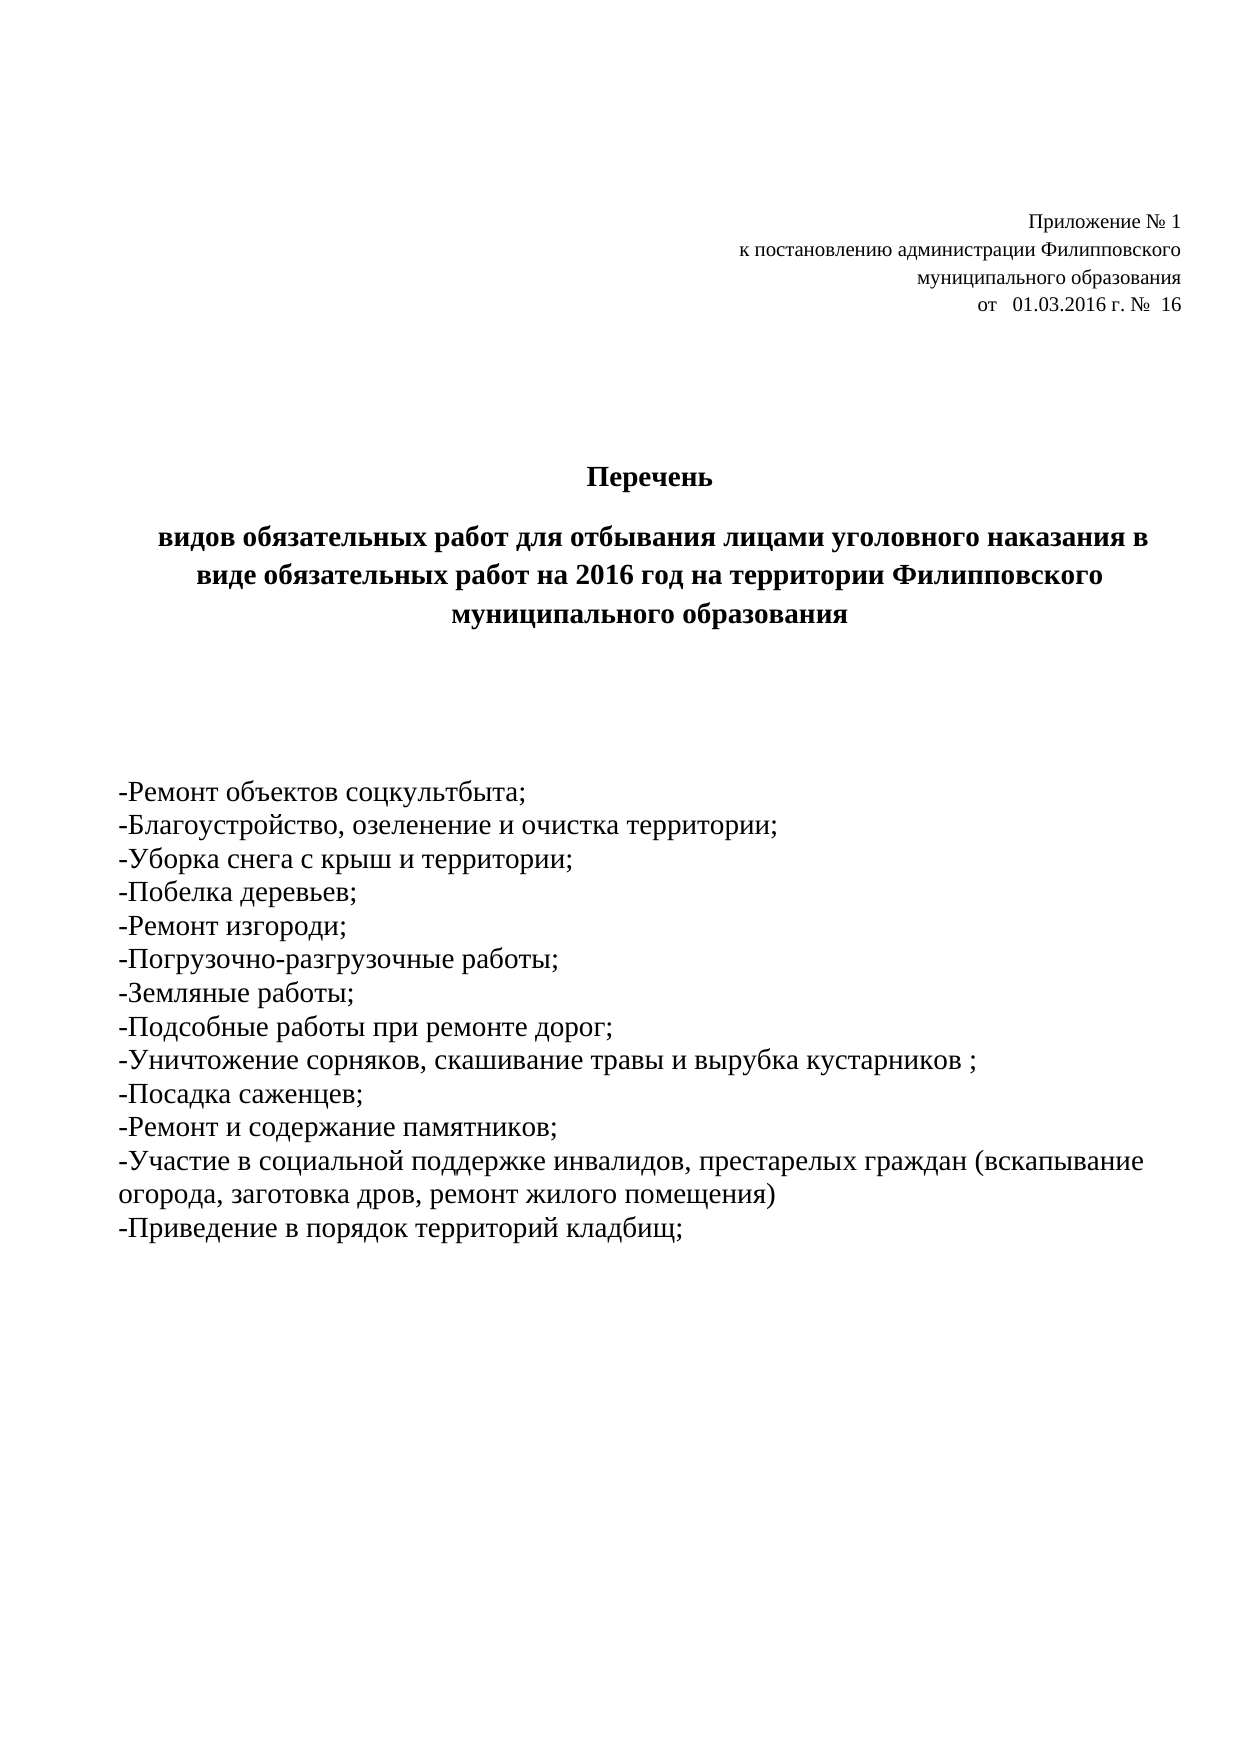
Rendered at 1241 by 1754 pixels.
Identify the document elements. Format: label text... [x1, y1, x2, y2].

text -Побелка деревьев; [118, 874, 1181, 908]
list к постановлению администрации Филипповского [193, 237, 1181, 261]
text -Посадка саженцев; [118, 1076, 1181, 1109]
list Приложение № 1 [193, 209, 1181, 233]
text -Ремонт объектов соцкультбыта; [118, 774, 1181, 807]
text -Приведение в порядок территорий кладбищ; [118, 1210, 1181, 1243]
text -Ремонт изгороди; [118, 908, 1181, 942]
text -Подсобные работы при ремонте дорог; [118, 1009, 1181, 1042]
text Перечень [118, 459, 1181, 493]
list от 01.03.2016 г. № 16 [193, 292, 1181, 316]
text видов обязательных работ для отбывания лицами уголовного наказания в виде обязательных работ на 2016 год на территории Филипповского муниципального образования [118, 519, 1181, 629]
text -Уничтожение сорняков, скашивание травы и вырубка кустарников ; [118, 1042, 1181, 1076]
text -Участие в социальной поддержке инвалидов, престарелых граждан (вскапывание огорода, заготовка дров, ремонт жилого помещения) [118, 1143, 1181, 1210]
text -Уборка снега с крыш и территории; [118, 841, 1181, 874]
text -Земляные работы; [118, 975, 1181, 1009]
text -Погрузочно-разгрузочные работы; [118, 942, 1181, 975]
list муниципального образования [193, 264, 1181, 289]
text -Благоустройство, озеленение и очистка территории; [118, 807, 1181, 841]
text -Ремонт и содержание памятников; [118, 1109, 1181, 1143]
